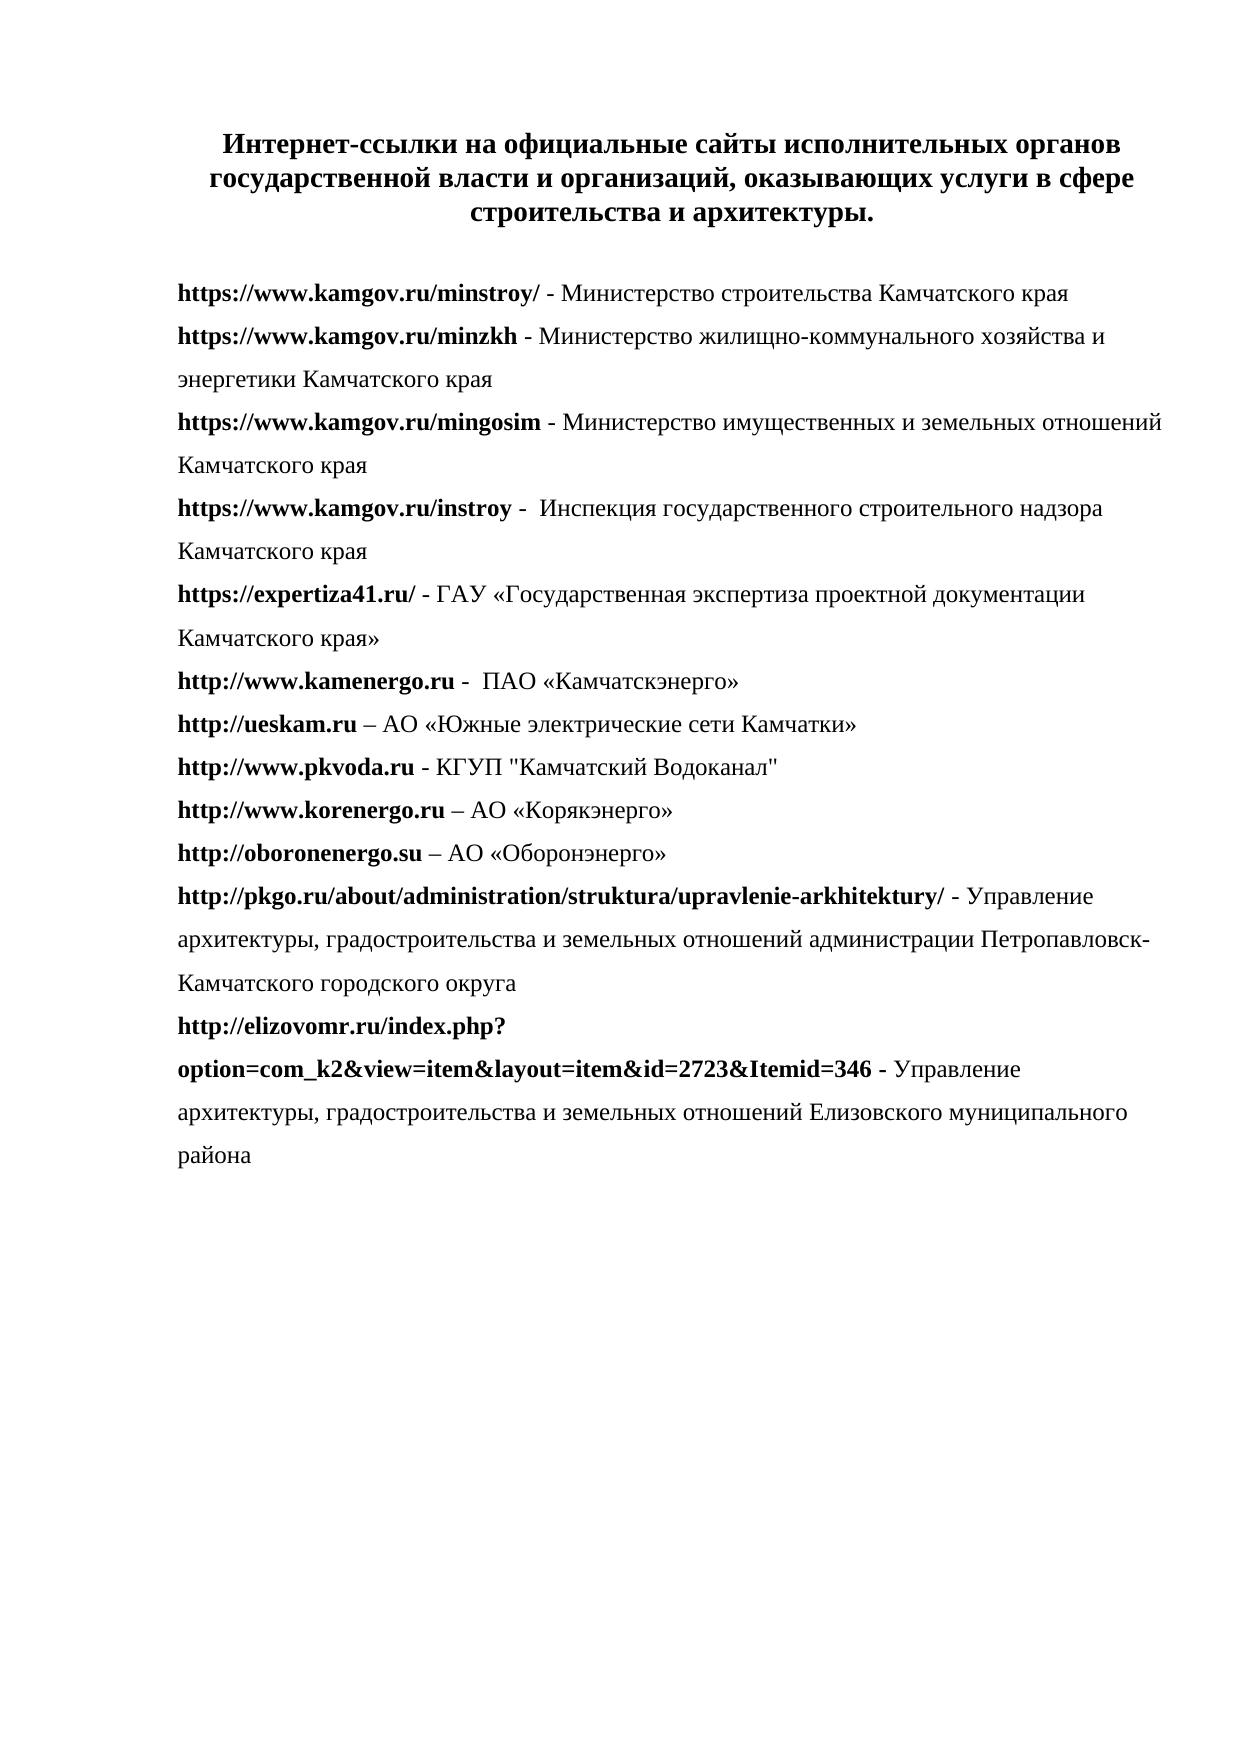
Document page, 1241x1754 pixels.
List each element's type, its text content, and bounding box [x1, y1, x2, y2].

text http://www.kamenergo.ru - ПАО «Камчатскэнерго» [177, 666, 1167, 694]
text http://www.pkvoda.ru - КГУП "Камчатский Водоканал" [177, 752, 1167, 781]
text https://www.kamgov.ru/instroy - Инспекция государственного строительного надзора Камчатского края [177, 493, 1167, 565]
text http://pkgo.ru/about/administration/struktura/upravlenie-arkhitektury/ - Управление архитектуры, градостроительства и земельных отношений администрации Петропавловск-Камчатского городского округа [177, 881, 1167, 996]
text http://elizovomr.ru/index.php?option=com_k2&view=item&layout=item&id=2723&Itemid=346 - Управление архитектуры, градостроительства и земельных отношений Елизовского муниципального района [177, 1011, 1167, 1169]
text http://ueskam.ru – АО «Южные электрические сети Камчатки» [177, 709, 1167, 738]
text https://expertiza41.ru/ - ГАУ «Государственная экспертиза проектной документации Камчатского края» [177, 579, 1167, 651]
text http://oboronenergo.su – АО «Оборонэнерго» [177, 838, 1167, 867]
text https://www.kamgov.ru/mingosim - Министерство имущественных и земельных отношений Камчатского края [177, 407, 1167, 479]
text https://www.kamgov.ru/minzkh - Министерство жилищно-коммунального хозяйства и энергетики Камчатского края [177, 321, 1167, 393]
text строительства и архитектуры. [177, 194, 1167, 227]
text Интернет-ссылки на официальные сайты исполнительных органов государственной власти и организаций, оказывающих услуги в сфере [177, 127, 1167, 194]
text https://www.kamgov.ru/minstroy/ - Министерство строительства Камчатского края [177, 278, 1167, 306]
text http://www.korenergo.ru – АО «Корякэнерго» [177, 795, 1167, 824]
